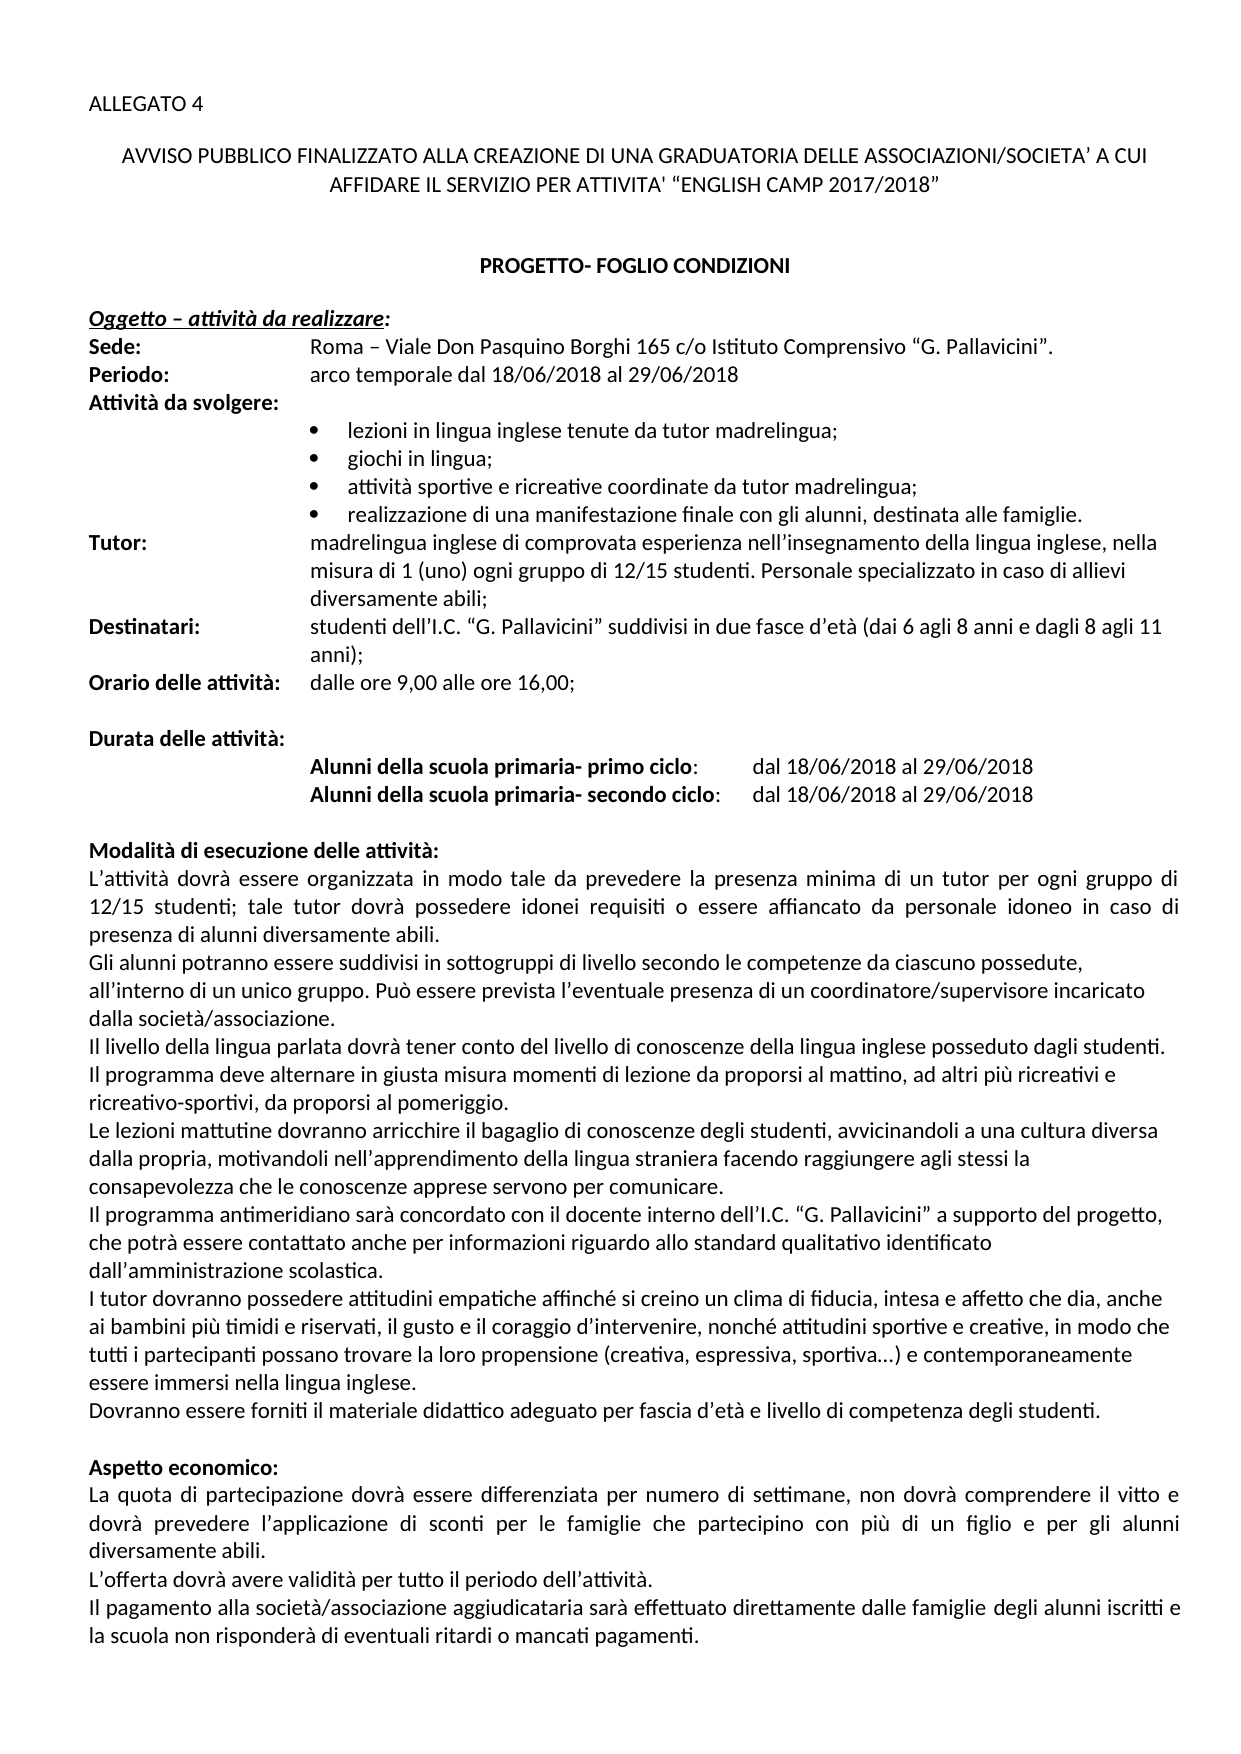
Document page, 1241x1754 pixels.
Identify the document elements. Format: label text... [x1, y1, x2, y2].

text I tutor dovranno possedere attitudini empatiche affinché si creino un clima di fiducia, intesa e affetto che dia, anche ai bambini più timidi e riservati, il gusto e il coraggio d’intervenire, nonché attitudini sportive e creative, in modo che tutti i partecipanti possano trovare la loro propensione (creativa, espressiva, sportiva…) e contemporaneamente essere immersi nella lingua inglese. [89, 1284, 1181, 1397]
text Durata delle attività: [89, 724, 1181, 752]
text L’offerta dovrà avere validità per tutto il periodo dell’attività. [89, 1565, 1181, 1593]
text Alunni della scuola primaria- primo ciclo: dal 18/06/2018 al 29/06/2018 [236, 752, 1181, 780]
text AVVISO PUBBLICO FINALIZZATO ALLA CREAZIONE DI UNA GRADUATORIA DELLE ASSOCIAZIONI/SOCIETA’ A CUI AFFIDARE IL SERVIZIO PER ATTIVITA' “ENGLISH CAMP 2017/2018” [89, 142, 1181, 198]
text Sede: Roma – Viale Don Pasquino Borghi 165 c/o Istituto Comprensivo “G. Pallavicini”. [89, 332, 1181, 360]
text Attività da svolgere: [89, 388, 1181, 416]
list realizzazione di una manifestazione finale con gli alunni, destinata alle famiglie. [310, 500, 1181, 528]
text Destinatari: studenti dell’I.C. “G. Pallavicini” suddivisi in due fasce d’età (dai 6 agli 8 anni e dagli 8 agli 11 [89, 612, 1181, 640]
text Alunni della scuola primaria- secondo ciclo: dal 18/06/2018 al 29/06/2018 [236, 780, 1181, 808]
text Il pagamento alla società/associazione aggiudicataria sarà effettuato direttamente dalle famiglie degli alunni iscritti e la scuola non risponderà di eventuali ritardi o mancati pagamenti. [89, 1593, 1181, 1649]
text Tutor: madrelingua inglese di comprovata esperienza nell’insegnamento della lingua inglese, nella [89, 528, 1181, 556]
text Oggetto – attività da realizzare: [89, 304, 1181, 332]
text ALLEGATO 4 [89, 89, 1181, 117]
text Il livello della lingua parlata dovrà tener conto del livello di conoscenze della lingua inglese posseduto dagli studenti. [89, 1032, 1181, 1060]
text Periodo: arco temporale dal 18/06/2018 al 29/06/2018 [89, 360, 1181, 388]
text Dovranno essere forniti il materiale didattico adeguato per fascia d’età e livello di competenza degli studenti. [89, 1397, 1181, 1424]
text Gli alunni potranno essere suddivisi in sottogruppi di livello secondo le competenze da ciascuno possedute, all’interno di un unico gruppo. Può essere prevista l’eventuale presenza di un coordinatore/supervisore incaricato dalla società/associazione. [89, 948, 1181, 1032]
text La quota di partecipazione dovrà essere differenziata per numero di settimane, non dovrà comprendere il vitto e dovrà prevedere l’applicazione di sconti per le famiglie che partecipino con più di un figlio e per gli alunni diversamente abili. [89, 1481, 1181, 1565]
text PROGETTO- FOGLIO CONDIZIONI [89, 251, 1181, 279]
text diversamente abili; [89, 584, 1181, 612]
text Il programma antimeridiano sarà concordato con il docente interno dell’I.C. “G. Pallavicini” a supporto del progetto, che potrà essere contattato anche per informazioni riguardo allo standard qualitativo identificato dall’amministrazione scolastica. [89, 1200, 1181, 1284]
text Aspetto economico: [89, 1453, 1181, 1481]
text L’attività dovrà essere organizzata in modo tale da prevedere la presenza minima di un tutor per ogni gruppo di 12/15 studenti; tale tutor dovrà possedere idonei requisiti o essere affiancato da personale idoneo in caso di presenza di alunni diversamente abili. [89, 864, 1181, 948]
list giochi in lingua; [310, 444, 1181, 472]
text Modalità di esecuzione delle attività: [89, 836, 1181, 864]
text anni); [89, 640, 1181, 668]
text Orario delle attività: dalle ore 9,00 alle ore 16,00; [89, 668, 1181, 696]
list lezioni in lingua inglese tenute da tutor madrelingua; [310, 416, 1181, 444]
list attività sportive e ricreative coordinate da tutor madrelingua; [310, 472, 1181, 500]
text Le lezioni mattutine dovranno arricchire il bagaglio di conoscenze degli studenti, avvicinandoli a una cultura diversa dalla propria, motivandoli nell’apprendimento della lingua straniera facendo raggiungere agli stessi la consapevolezza che le conoscenze apprese servono per comunicare. [89, 1116, 1181, 1200]
text misura di 1 (uno) ogni gruppo di 12/15 studenti. Personale specializzato in caso di allievi [89, 556, 1181, 584]
text Il programma deve alternare in giusta misura momenti di lezione da proporsi al mattino, ad altri più ricreativi e ricreativo-sportivi, da proporsi al pomeriggio. [89, 1060, 1181, 1116]
